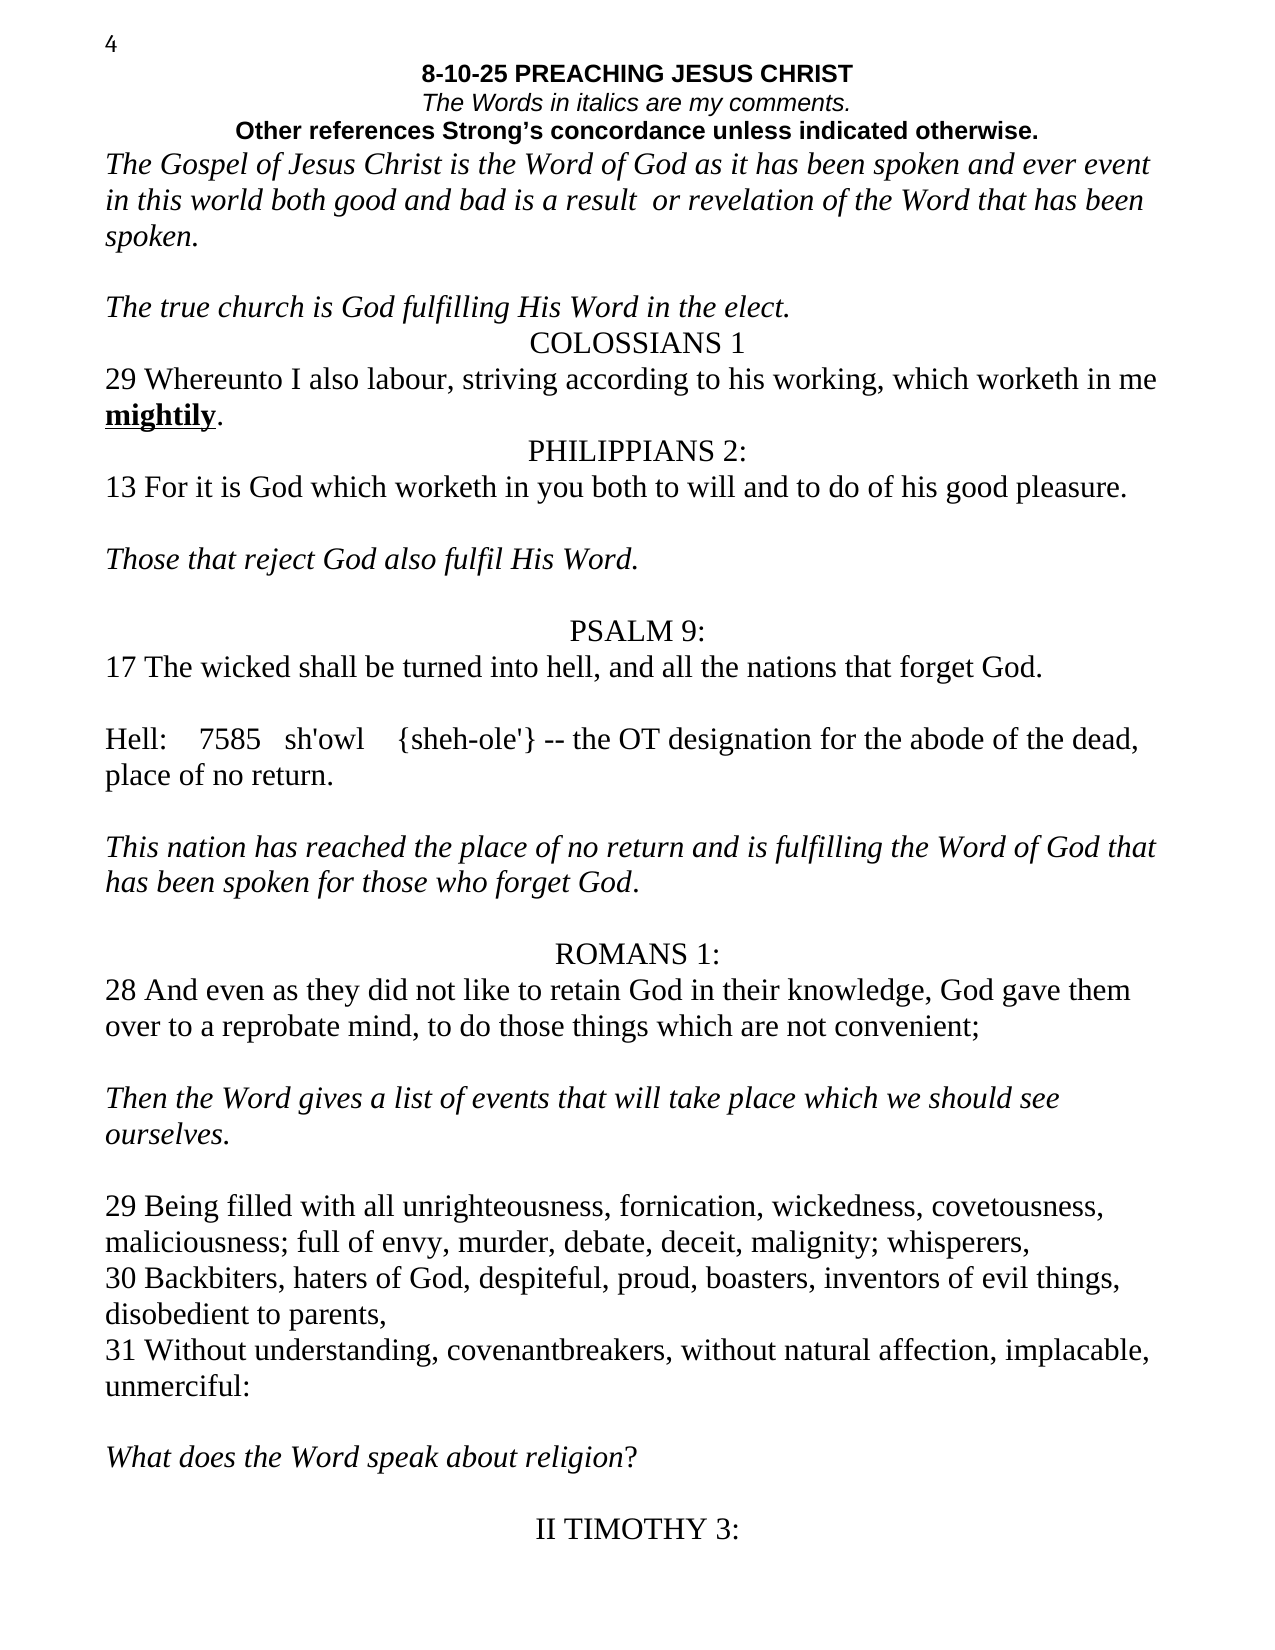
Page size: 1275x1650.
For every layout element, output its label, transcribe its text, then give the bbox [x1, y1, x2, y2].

text PSALM 9: [105, 612, 1170, 648]
text This nation has reached the place of no return and is fulfilling the Word of God that has been spoken for those who forget God. [105, 828, 1170, 900]
text 28 And even as they did not like to retain God in their knowledge, God gave them over to a reprobate mind, to do those things which are not convenient; [105, 972, 1170, 1043]
text COLOSSIANS 1 [105, 325, 1170, 361]
text II TIMOTHY 3: [105, 1511, 1170, 1547]
text 17 The wicked shall be turned into hell, and all the nations that forget God. [105, 648, 1170, 684]
text 13 For it is God which worketh in you both to will and to do of his good pleasure. [105, 468, 1170, 504]
text The Gospel of Jesus Christ is the Word of God as it has been spoken and ever event in this world both good and bad is a result or revelation of the Word that has been spoken. [105, 145, 1170, 253]
text Hell: 7585 sh'owl {sheh-ole'} -- the OT designation for the abode of the dead, place of no return. [105, 720, 1170, 792]
text 29 Whereunto I also labour, striving according to his working, which worketh in me mightily. [105, 361, 1170, 432]
text The true church is God fulfilling His Word in the elect. [105, 289, 1170, 325]
text PHILIPPIANS 2: [105, 432, 1170, 468]
text What does the Word speak about religion? [105, 1439, 1170, 1475]
text 31 Without understanding, covenantbreakers, without natural affection, implacable, unmerciful: [105, 1331, 1170, 1403]
text ROMANS 1: [105, 936, 1170, 972]
text 30 Backbiters, haters of God, despiteful, proud, boasters, inventors of evil things, disobedient to parents, [105, 1259, 1170, 1331]
text Those that reject God also fulfil His Word. [105, 540, 1170, 576]
text Then the Word gives a list of events that will take place which we should see ourselves. [105, 1079, 1170, 1151]
text 29 Being filled with all unrighteousness, fornication, wickedness, covetousness, maliciousness; full of envy, murder, debate, deceit, malignity; whisperers, [105, 1187, 1170, 1259]
